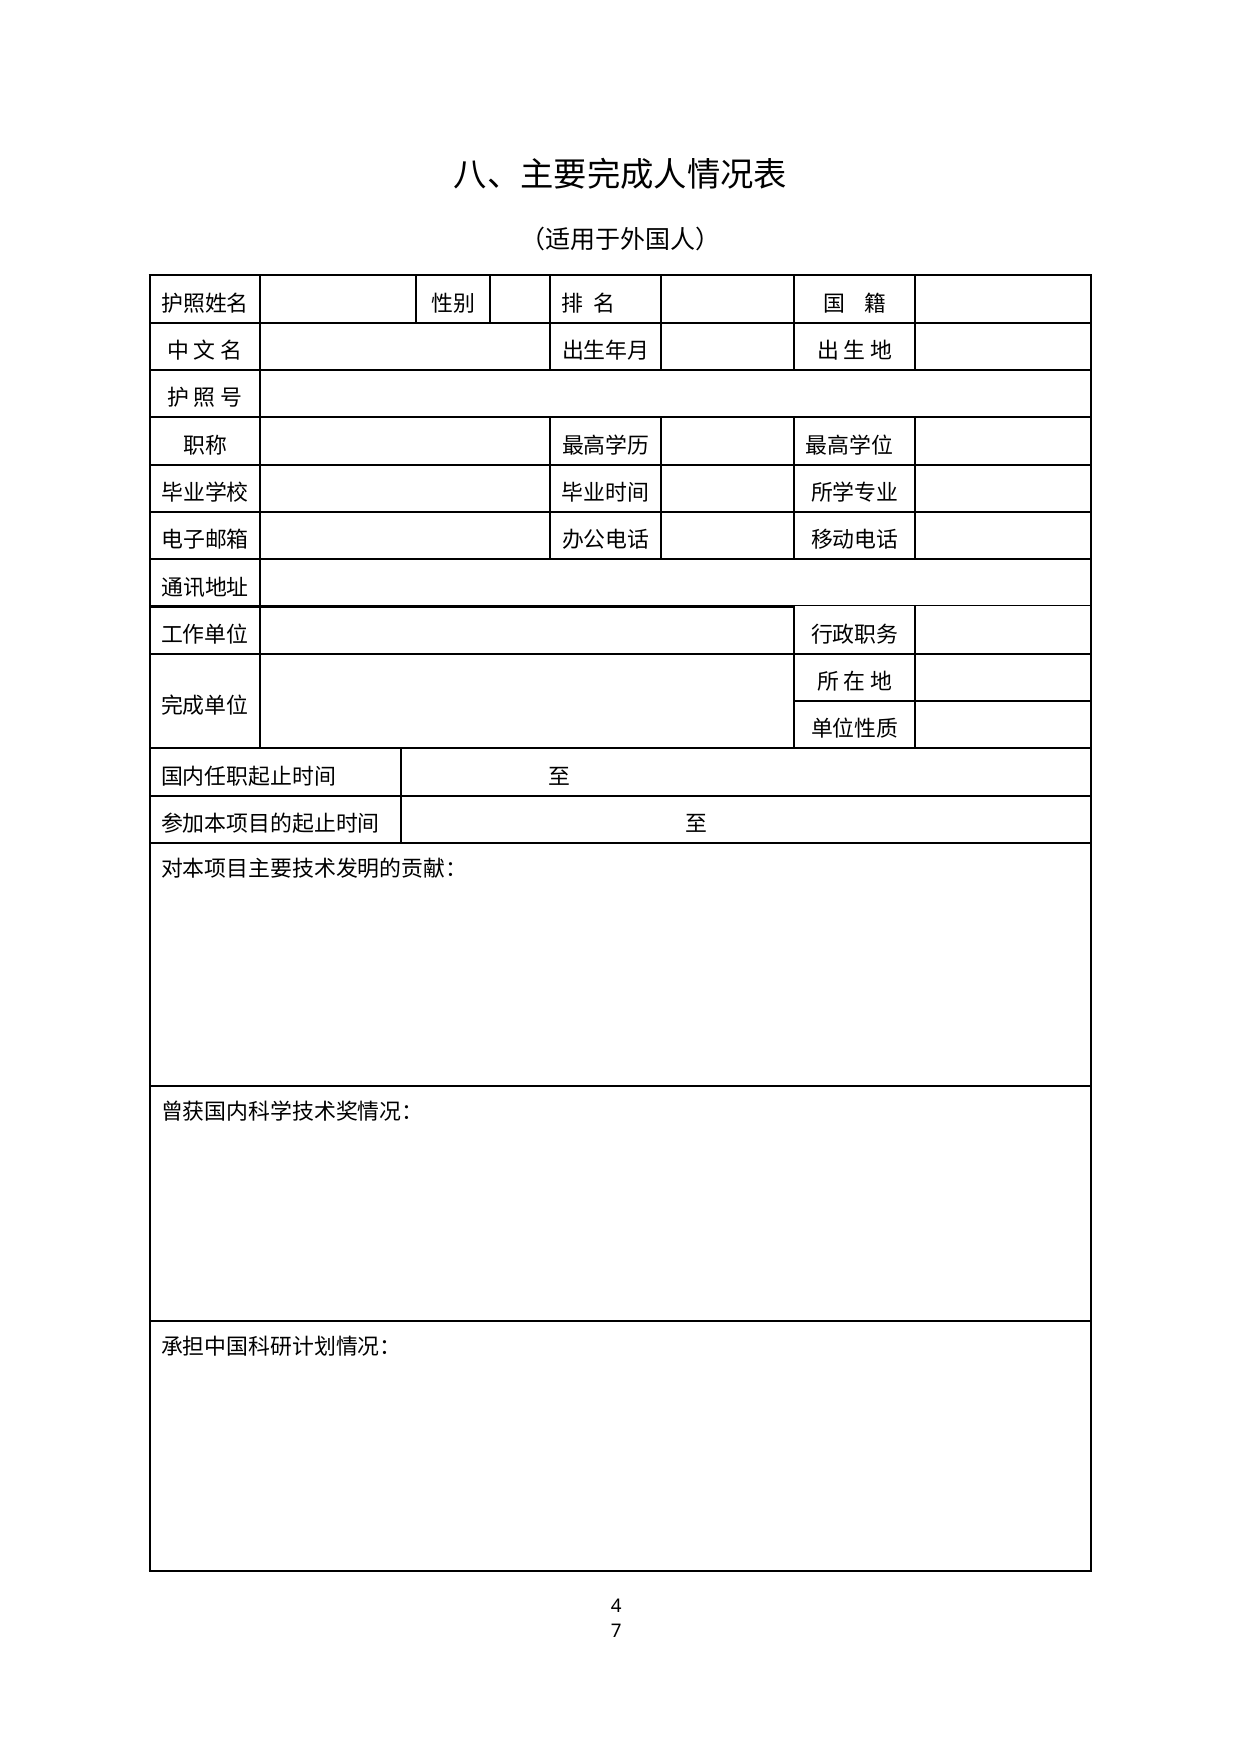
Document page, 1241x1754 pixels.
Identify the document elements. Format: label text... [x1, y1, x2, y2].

table_cell [261, 513, 549, 558]
table_cell 国内任职起止时间 [151, 749, 400, 794]
table_cell [916, 702, 1090, 747]
table_cell 曾获国内科学技术奖情况： [151, 1087, 1090, 1320]
table_cell 移动电话 [795, 513, 914, 558]
table_header [662, 276, 793, 322]
table_cell [261, 324, 549, 369]
table_cell [261, 655, 793, 747]
text 八、主要完成人情况表 [165, 148, 1075, 196]
table_cell 出生年月 [551, 324, 660, 369]
text （适用于外国人） [165, 220, 1075, 256]
table_cell [916, 513, 1090, 558]
table_cell [261, 466, 549, 511]
table_cell 中 文 名 [151, 324, 259, 369]
table_cell 办公电话 [551, 513, 660, 558]
table_cell 所 在 地 [795, 655, 914, 700]
table_cell 通讯地址 [151, 560, 259, 605]
table_cell 至 [402, 749, 1090, 794]
table_cell [261, 418, 549, 463]
table_cell [662, 513, 793, 558]
table_cell 最高学位 [795, 418, 914, 463]
table_cell [261, 371, 1090, 416]
table_cell 完成单位 [151, 655, 259, 747]
table_cell 所学专业 [795, 466, 914, 511]
table_header 性别 [417, 276, 489, 322]
table_cell [916, 466, 1090, 511]
table_cell [916, 655, 1090, 700]
table_cell [662, 418, 793, 463]
table_cell 单位性质 [795, 702, 914, 747]
table_cell 承担中国科研计划情况： [151, 1322, 1090, 1569]
table_cell 护 照 号 [151, 371, 259, 416]
table_cell 毕业时间 [551, 466, 660, 511]
table_cell 毕业学校 [151, 466, 259, 511]
table_cell 行政职务 [795, 606, 914, 653]
table_cell [662, 324, 793, 369]
table_cell 工作单位 [151, 608, 259, 653]
table_cell 参加本项目的起止时间 [151, 797, 400, 842]
table_cell [916, 324, 1090, 369]
table_cell [261, 608, 793, 653]
table_cell [662, 466, 793, 511]
table_cell [261, 560, 1090, 605]
table_header 排 名 [551, 276, 660, 322]
table_cell [916, 606, 1090, 653]
table_header 护照姓名 [151, 276, 259, 322]
table_cell [916, 418, 1090, 463]
table_cell 出 生 地 [795, 324, 914, 369]
table_header [916, 276, 1090, 322]
table_cell 职称 [151, 418, 259, 463]
table_header [491, 276, 549, 322]
table_cell 对本项目主要技术发明的贡献： [151, 844, 1090, 1085]
table_header 国 籍 [795, 276, 914, 322]
table_cell 电子邮箱 [151, 513, 259, 558]
table_cell 最高学历 [551, 418, 660, 463]
table_header [261, 276, 415, 322]
table_cell 至 [402, 797, 1090, 842]
